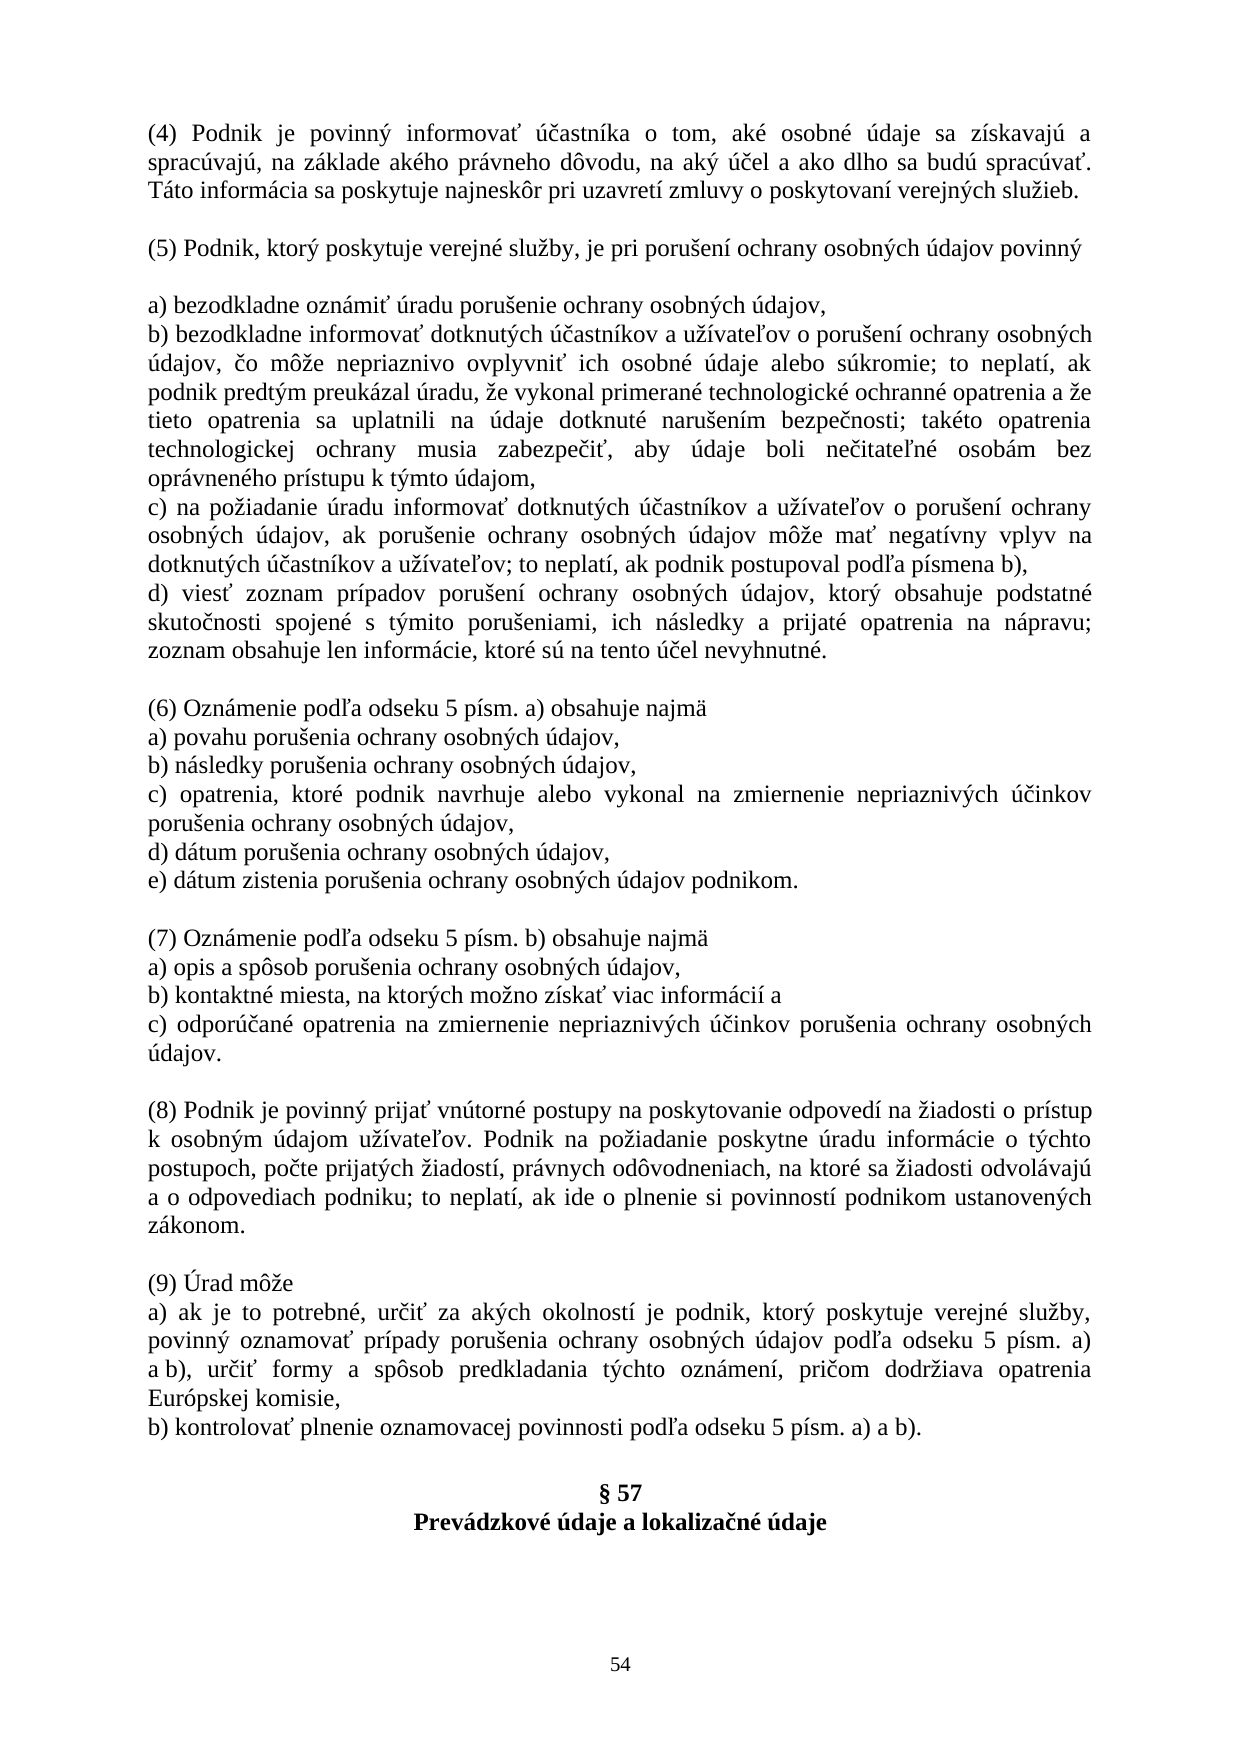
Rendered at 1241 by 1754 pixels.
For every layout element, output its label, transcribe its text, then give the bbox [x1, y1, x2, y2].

text a) bezodkladne oznámiť úradu porušenie ochrany osobných údajov, [148, 291, 1092, 319]
text a) ak je to potrebné, určiť za akých okolností je podnik, ktorý poskytuje verejné služby, povinný oznamovať prípady porušenia ochrany osobných údajov podľa odseku 5 písm. a) a b), určiť formy a spôsob predkladania týchto oznámení, pričom dodržiava opatrenia Európskej komisie, [148, 1297, 1092, 1412]
text b) následky porušenia ochrany osobných údajov, [148, 751, 1092, 779]
text a) povahu porušenia ochrany osobných údajov, [148, 722, 1092, 751]
text b) kontrolovať plnenie oznamovacej povinnosti podľa odseku 5 písm. a) a b). [148, 1412, 1092, 1441]
text b) bezodkladne informovať dotknutých účastníkov a užívateľov o porušení ochrany osobných údajov, čo môže nepriaznivo ovplyvniť ich osobné údaje alebo súkromie; to neplatí, ak podnik predtým preukázal úradu, že vykonal primerané technologické ochranné opatrenia a že tieto opatrenia sa uplatnili na údaje dotknuté narušením bezpečnosti; takéto opatrenia technologickej ochrany musia zabezpečiť, aby údaje boli nečitateľné osobám bez oprávneného prístupu k týmto údajom, [148, 319, 1092, 492]
text (5) Podnik, ktorý poskytuje verejné služby, je pri porušení ochrany osobných údajov povinný [148, 233, 1092, 262]
text e) dátum zistenia porušenia ochrany osobných údajov podnikom. [148, 866, 1092, 894]
text (8) Podnik je povinný prijať vnútorné postupy na poskytovanie odpovedí na žiadosti o prístup k osobným údajom užívateľov. Podnik na požiadanie poskytne úradu informácie o týchto postupoch, počte prijatých žiadostí, právnych odôvodneniach, na ktoré sa žiadosti odvolávajú a o odpovediach podniku; to neplatí, ak ide o plnenie si povinností podnikom ustanovených zákonom. [148, 1096, 1092, 1239]
text b) kontaktné miesta, na ktorých možno získať viac informácií a [148, 981, 1092, 1009]
text a) opis a spôsob porušenia ochrany osobných údajov, [148, 952, 1092, 981]
text § 57 Prevádzkové údaje a lokalizačné údaje [148, 1478, 1092, 1536]
text c) opatrenia, ktoré podnik navrhuje alebo vykonal na zmiernenie nepriaznivých účinkov porušenia ochrany osobných údajov, [148, 779, 1092, 837]
text d) dátum porušenia ochrany osobných údajov, [148, 837, 1092, 866]
text (6) Oznámenie podľa odseku 5 písm. a) obsahuje najmä [148, 693, 1092, 722]
text c) na požiadanie úradu informovať dotknutých účastníkov a užívateľov o porušení ochrany osobných údajov, ak porušenie ochrany osobných údajov môže mať negatívny vplyv na dotknutých účastníkov a užívateľov; to neplatí, ak podnik postupoval podľa písmena b), [148, 492, 1092, 578]
text (4) Podnik je povinný informovať účastníka o tom, aké osobné údaje sa získavajú a spracúvajú, na základe akého právneho dôvodu, na aký účel a ako dlho sa budú spracúvať. Táto informácia sa poskytuje najneskôr pri uzavretí zmluvy o poskytovaní verejných služieb. [148, 118, 1092, 204]
text (9) Úrad môže [148, 1268, 1092, 1297]
text (7) Oznámenie podľa odseku 5 písm. b) obsahuje najmä [148, 923, 1092, 952]
text d) viesť zoznam prípadov porušení ochrany osobných údajov, ktorý obsahuje podstatné skutočnosti spojené s týmito porušeniami, ich následky a prijaté opatrenia na nápravu; zoznam obsahuje len informácie, ktoré sú na tento účel nevyhnutné. [148, 578, 1092, 664]
text c) odporúčané opatrenia na zmiernenie nepriaznivých účinkov porušenia ochrany osobných údajov. [148, 1009, 1092, 1067]
